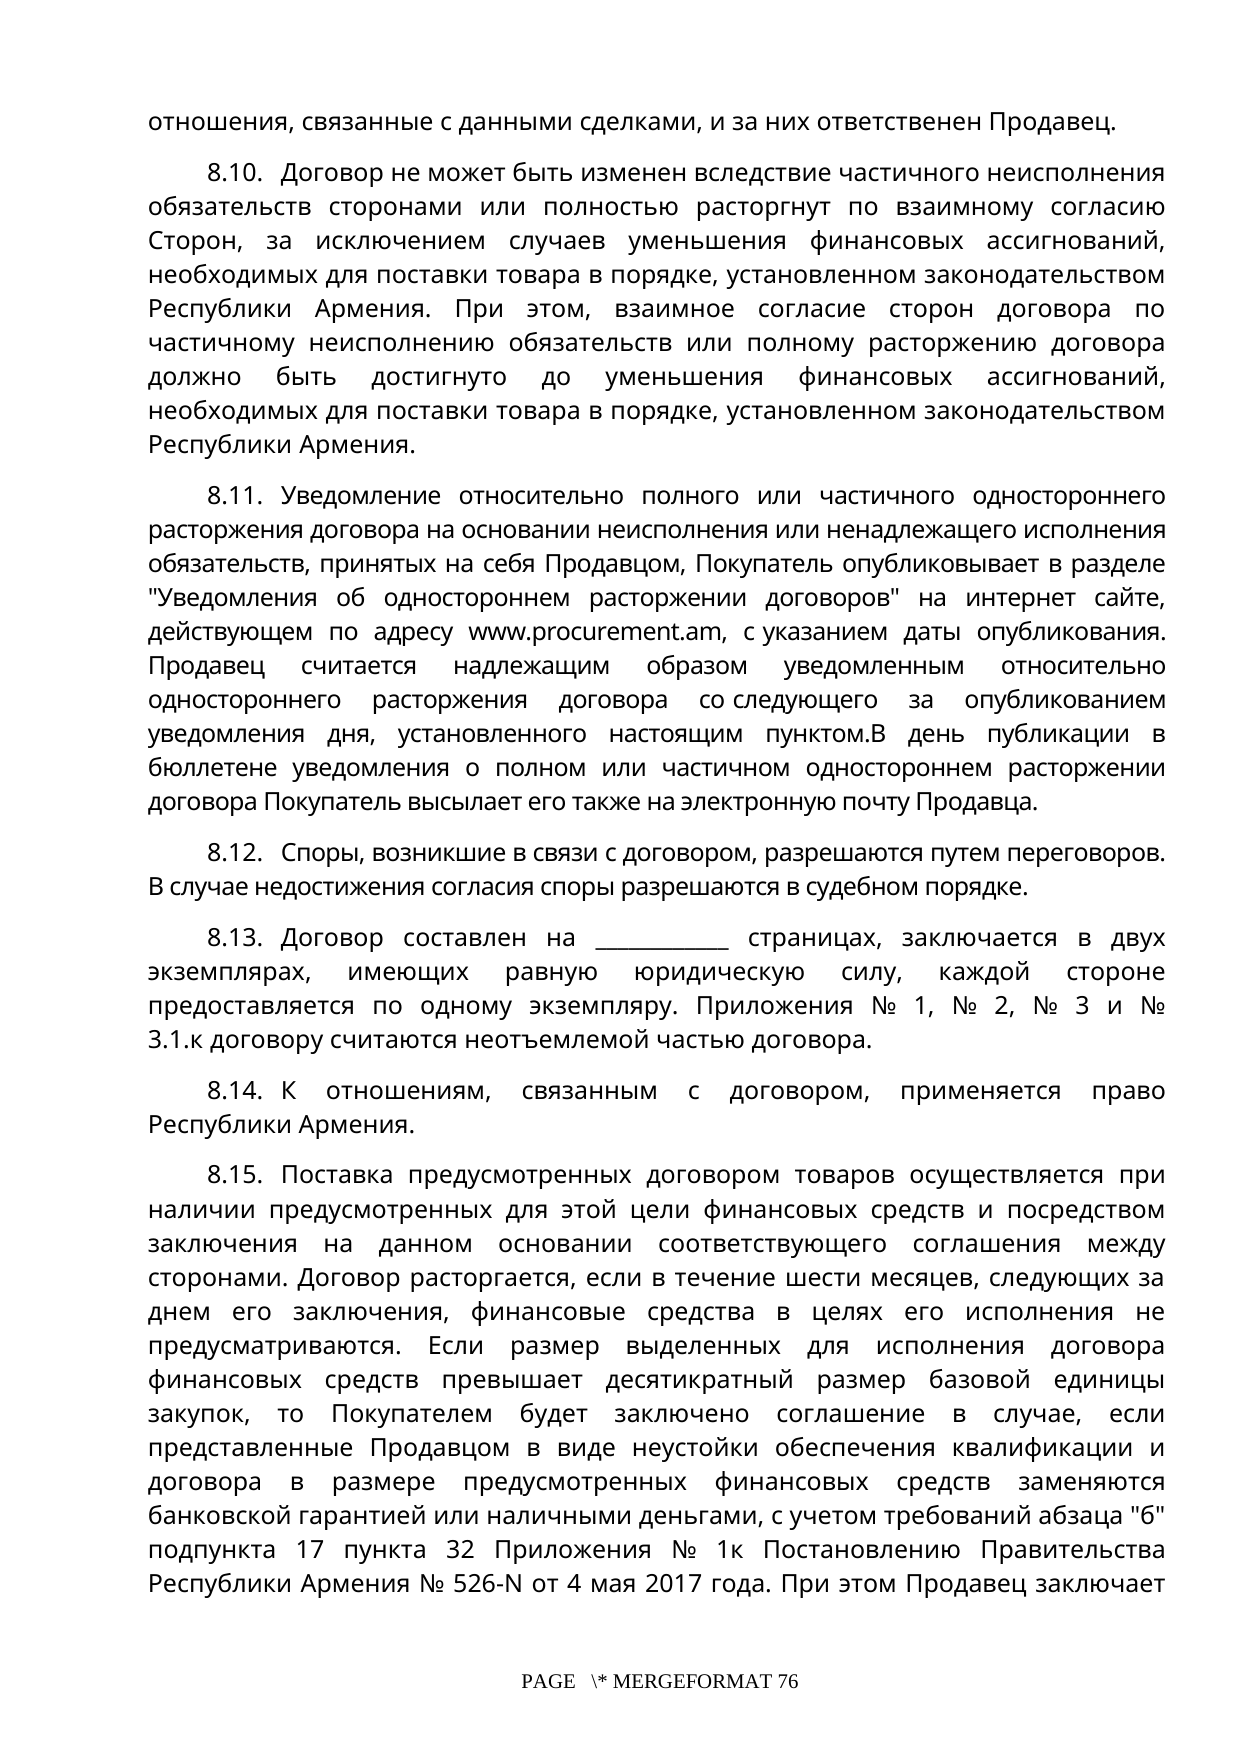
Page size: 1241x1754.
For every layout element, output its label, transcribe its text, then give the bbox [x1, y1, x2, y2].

text 8.11. Уведомление относительно полного или частичного одностороннего расторжения договора на основании неисполнения или ненадлежащего исполнения обязательств, принятых на себя Продавцом, Покупатель опубликовывает в разделе "Уведомления об одностороннем расторжении договоров" на интернет сайте, действующем по адресу www.procurement.am, с указанием даты опубликования. Продавец считается надлежащим образом уведомленным относительно одностороннего расторжения договора со следующего за опубликованием уведомления дня, установленного настоящим пунктом.В день публикации в бюллетене уведомления о полном или частичном одностороннем расторжении договора Покупатель высылает его также на электронную почту Продавца. [148, 477, 1167, 818]
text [148, 1157, 1167, 1600]
text 8.10. Договор не может быть изменен вследствие частичного неисполнения обязательств сторонами или полностью расторгнут по взаимному согласию Сторон, за исключением случаев уменьшения финансовых ассигнований, необходимых для поставки товара в порядке, установленном законодательством Республики Армения. При этом, взаимное согласие сторон договора по частичному неисполнению обязательств или полному расторжению договора должно быть достигнуто до уменьшения финансовых ассигнований, необходимых для поставки товара в порядке, установленном законодательством Республики Армения. [148, 154, 1167, 461]
text 8.12. Споры, возникшие в связи с договором, разрешаются путем переговоров. В случае недостижения согласия споры разрешаются в судебном порядке. [148, 835, 1167, 903]
text 8.14. К отношениям, связанным с договором, применяется право Республики Армения. [148, 1072, 1167, 1141]
text 8.13. Договор составлен на ____________ страницах, заключается в двух экземплярах, имеющих равную юридическую силу, каждой стороне предоставляется по одному экземпляру. Приложения № 1, № 2, № 3 и № 3.1.к договору считаются неотъемлемой частью договора. [148, 919, 1167, 1056]
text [148, 103, 1167, 137]
